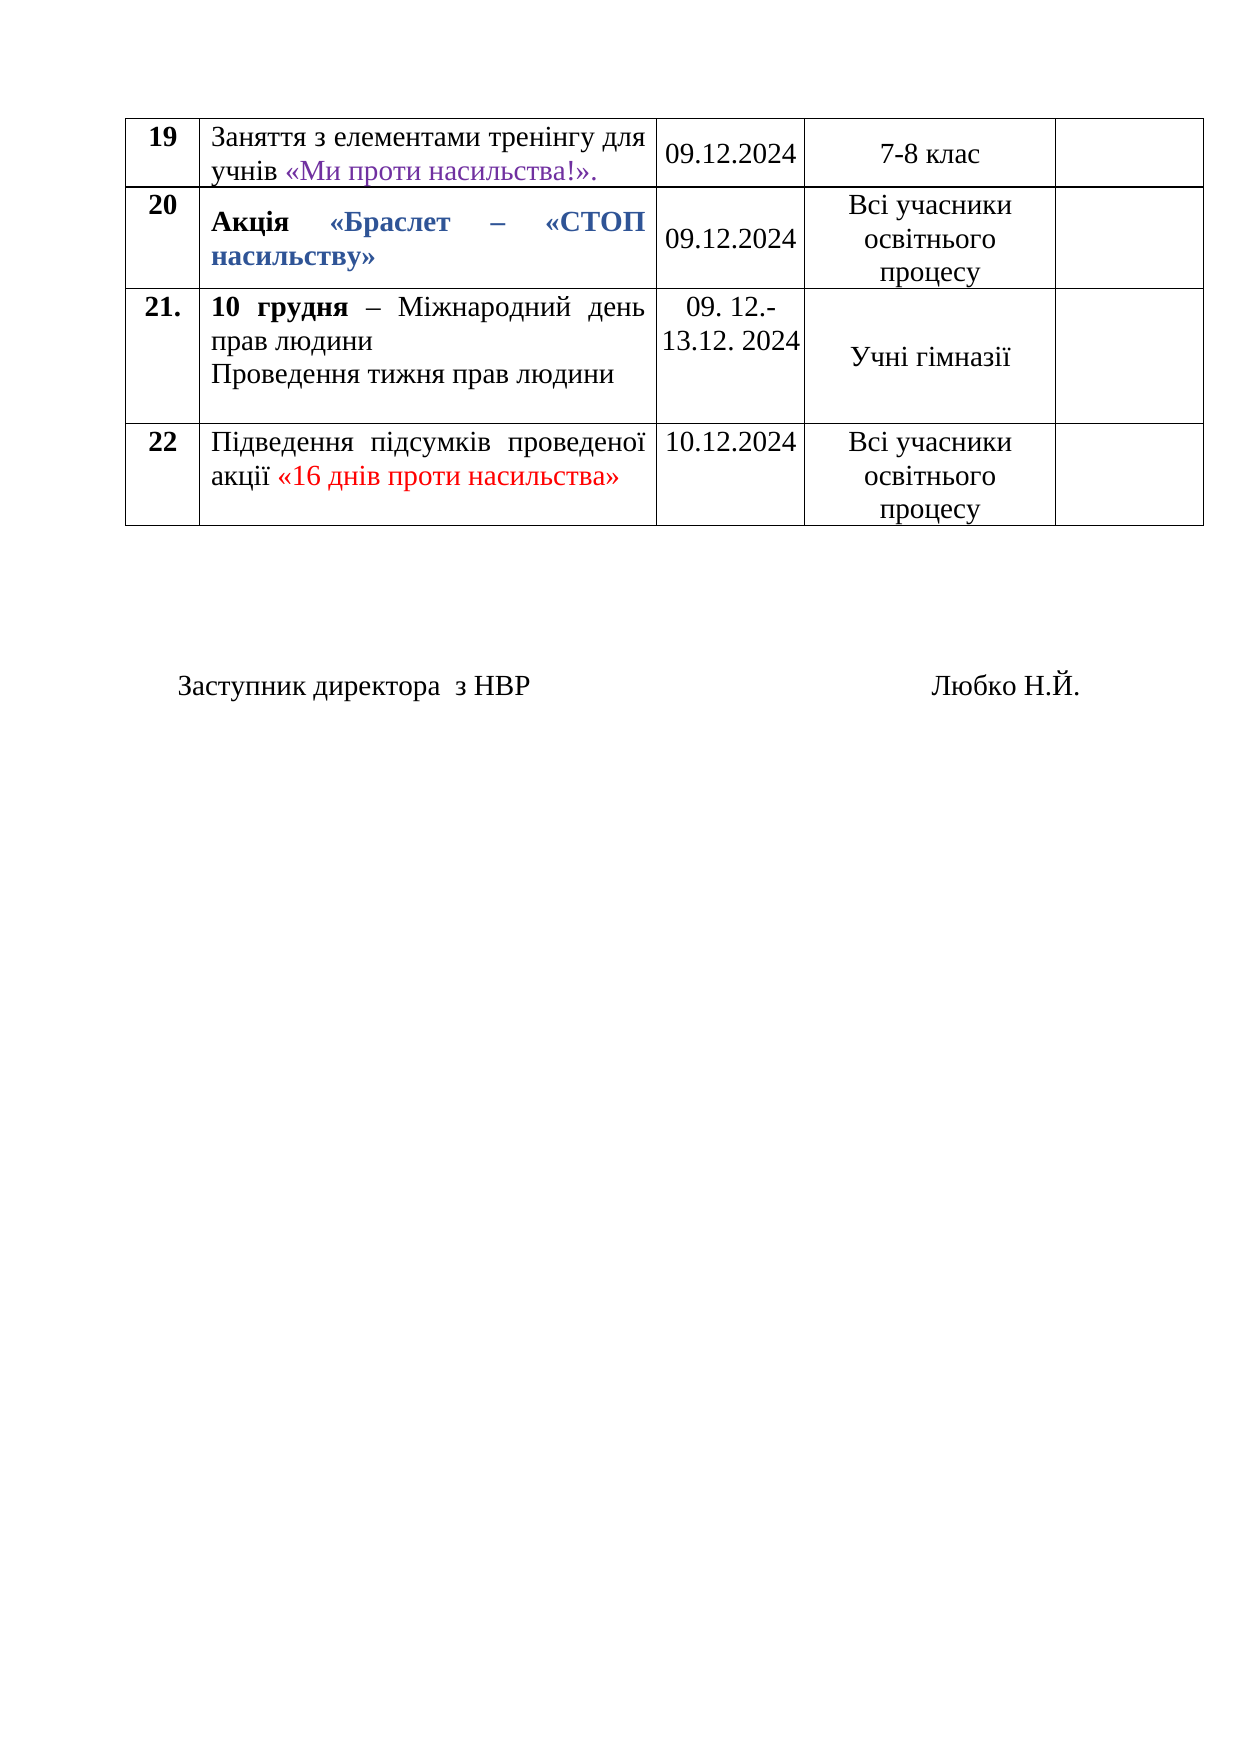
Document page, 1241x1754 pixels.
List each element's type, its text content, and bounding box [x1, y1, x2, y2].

table_cell 7-8 клас [805, 119, 1055, 186]
table_cell [1056, 289, 1203, 423]
table_cell Підведення підсумків проведеної акції «16 днів проти насильства» [200, 424, 656, 525]
table_cell Заняття з елементами тренінгу для учнів «Ми проти насильства!». [200, 119, 656, 186]
table_cell 22 [126, 424, 199, 525]
table_cell 19 [126, 119, 199, 186]
table_cell 10 грудня – Міжнародний день прав людини Проведення тижня прав людини [200, 289, 656, 423]
table_cell 21. [126, 289, 199, 423]
table_cell [1056, 424, 1203, 525]
table_cell 09.12.2024 [657, 119, 804, 186]
table_cell Акція «Браслет – «СТОП насильству» [200, 188, 656, 288]
table_cell [1056, 188, 1203, 288]
table_cell 20 [126, 188, 199, 288]
table_cell Всі учасники освітнього процесу [805, 188, 1055, 288]
table_cell 09.12.2024 [657, 188, 804, 288]
table_cell 10.12.2024 [657, 424, 804, 525]
table_cell Всі учасники освітнього процесу [805, 424, 1055, 525]
text Заступник директора з НВР Любко Н.Й. [177, 668, 1152, 701]
table_cell Учні гімназії [805, 289, 1055, 423]
table_cell [1056, 119, 1203, 186]
table_cell 09. 12.-13.12. 2024 [657, 289, 804, 423]
